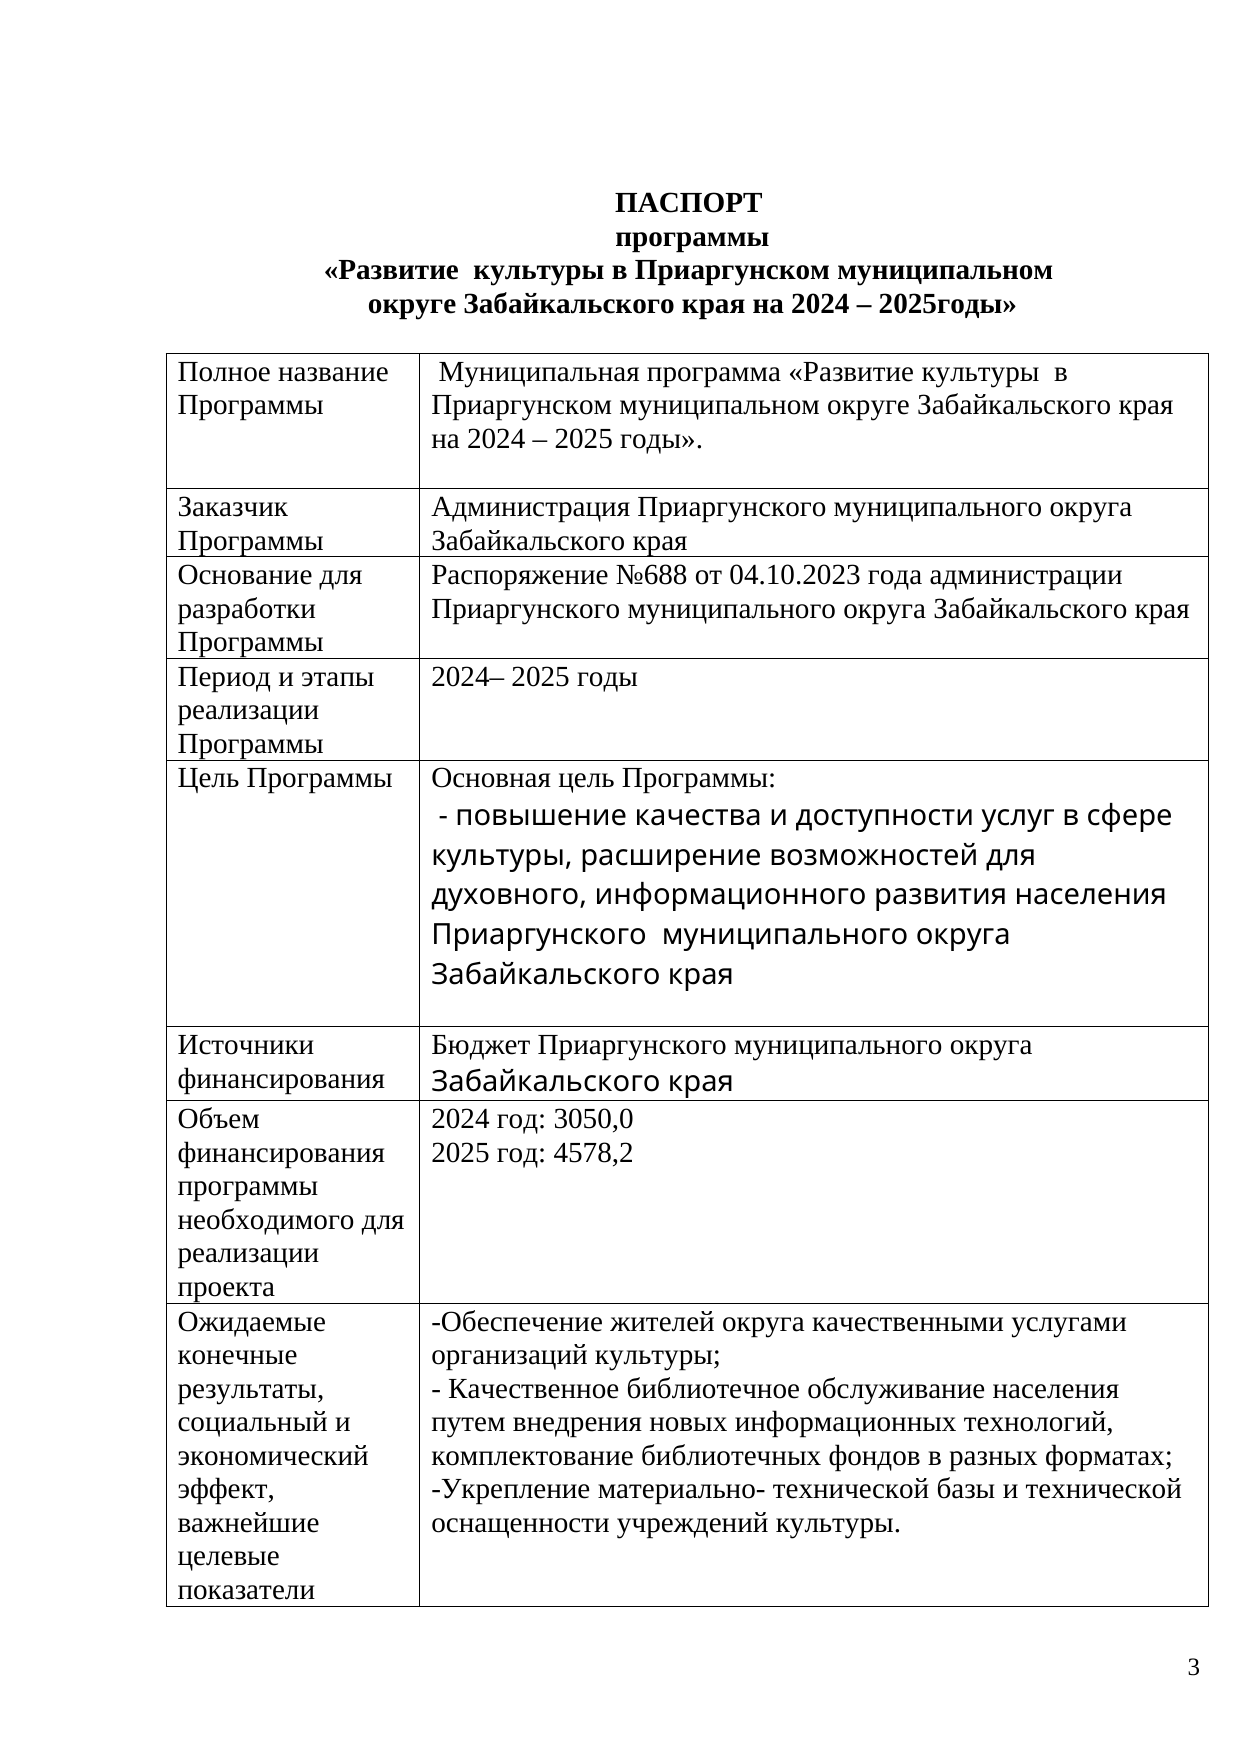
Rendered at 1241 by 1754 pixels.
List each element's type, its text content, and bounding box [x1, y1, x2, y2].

table_cell Заказчик Программы [167, 489, 419, 556]
table_cell Цель Программы [167, 761, 419, 1026]
text ПАСПОРТ [177, 185, 1200, 219]
table_cell Период и этапы реализации Программы [167, 659, 419, 759]
table_cell Источники финансирования [167, 1027, 419, 1100]
table_cell Администрация Приаргунского муниципального округа Забайкальского края [420, 489, 1208, 556]
table_cell 2024 год: 3050,0 2025 год: 4578,2 [420, 1101, 1208, 1303]
table_header Полное название Программы [167, 354, 419, 488]
table_cell Бюджет Приаргунского муниципального округа Забайкальского края [420, 1027, 1208, 1100]
table_cell Основание для разработки Программы [167, 557, 419, 658]
table_cell Распоряжение №688 от 04.10.2023 года администрации Приаргунского муниципального округа Забайкальского края [420, 557, 1208, 658]
table_header Муниципальная программа «Развитие культуры в Приаргунском муниципальном округе Забайкальского края на 2024 – 2025 годы». [420, 354, 1208, 488]
table_cell Основная цель Программы: - повышение качества и доступности услуг в сфере культуры, расширение возможностей для духовного, информационного развития населения Приаргунского муниципального округа Забайкальского края [420, 761, 1208, 1026]
text округе Забайкальского края на 2024 – 2025годы» [177, 286, 1200, 319]
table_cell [420, 1304, 1208, 1606]
text «Развитие культуры в Приаргунском муниципальном [177, 252, 1200, 286]
table_cell Объем финансирования программы необходимого для реализации проекта [167, 1101, 419, 1303]
table_cell 2024– 2025 годы [420, 659, 1208, 759]
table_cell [167, 1304, 419, 1606]
text программы [177, 219, 1200, 252]
